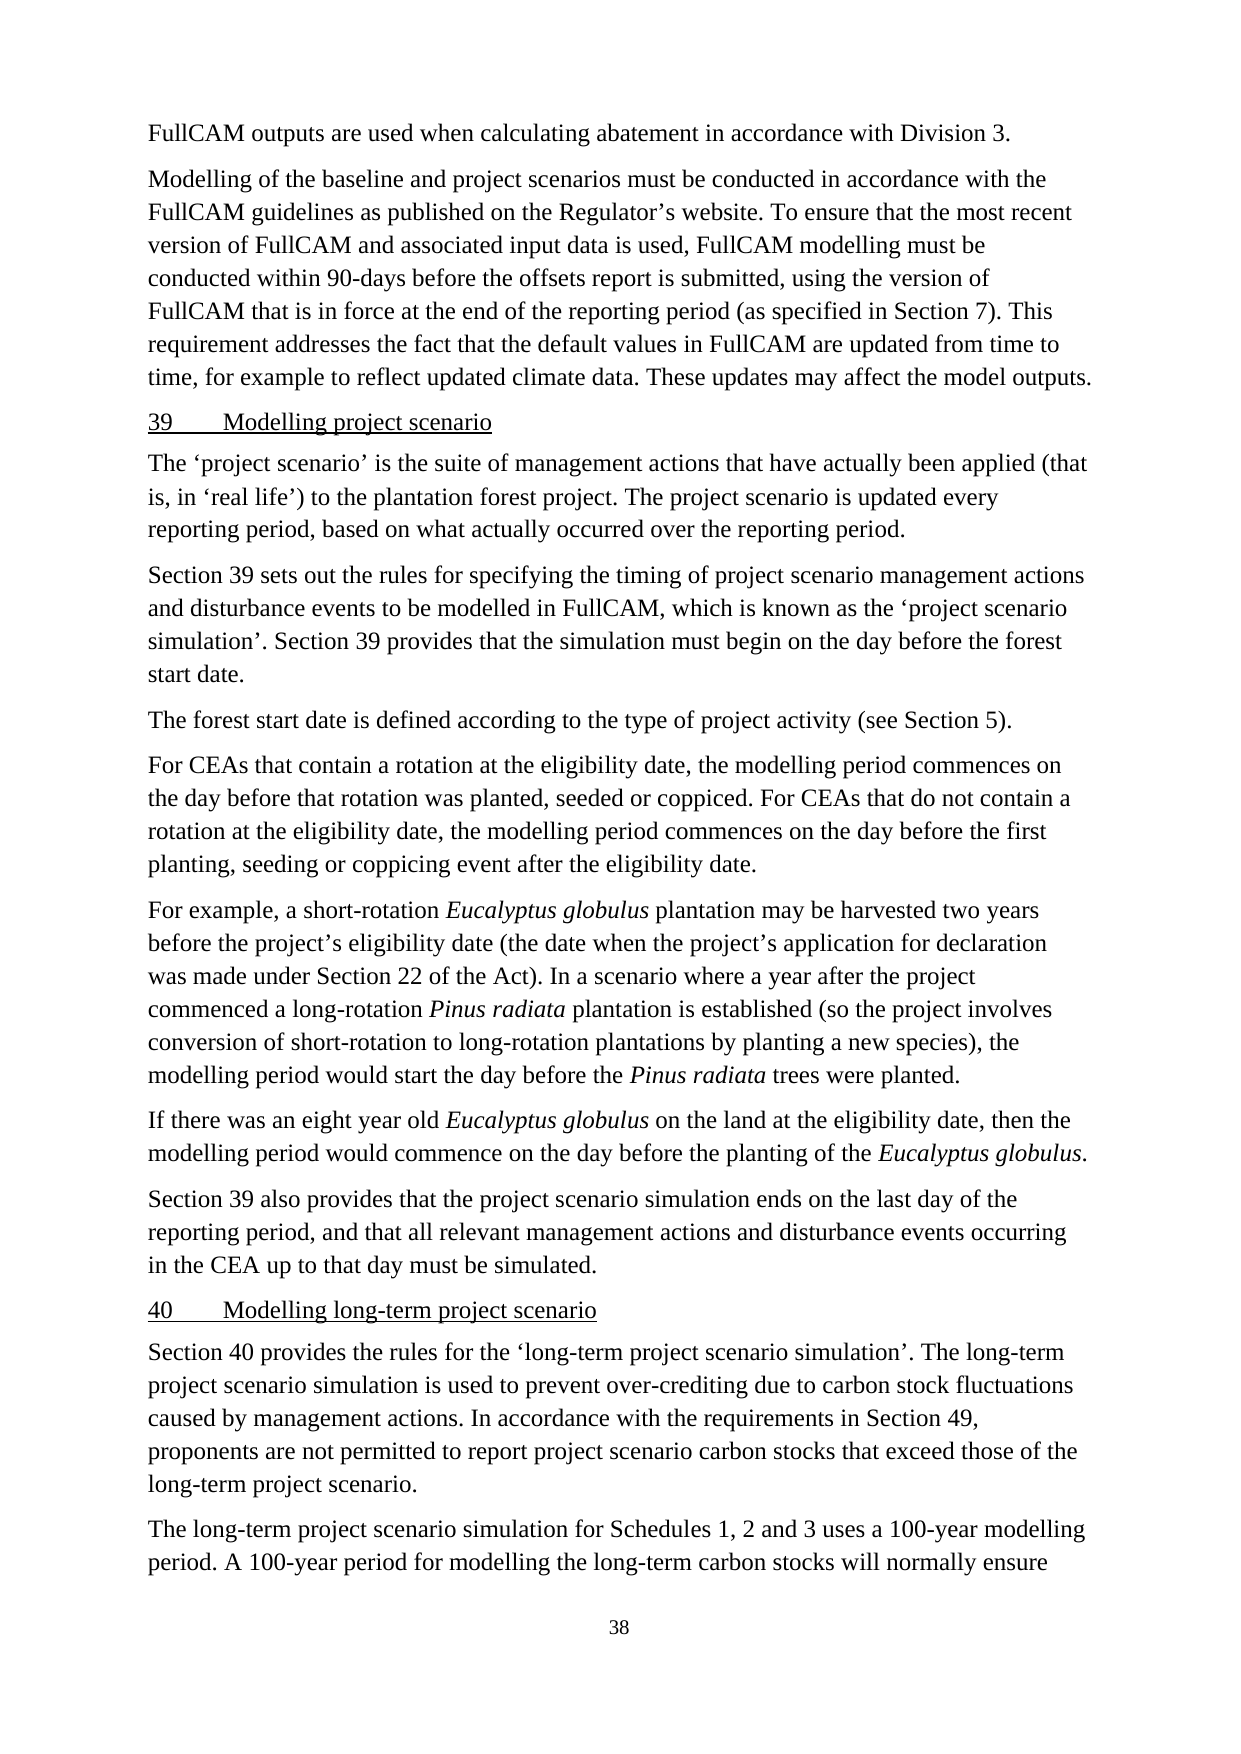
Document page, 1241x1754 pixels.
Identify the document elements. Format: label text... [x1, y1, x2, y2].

text If there was an eight year old Eucalyptus globulus on the land at the eligibility date, then the modelling period would commence on the day before the planting of the Eucalyptus globulus. [148, 1105, 1090, 1167]
text 39 Modelling project scenario [148, 407, 1090, 436]
text Section 40 provides the rules for the ‘long-term project scenario simulation’. The long-term project scenario simulation is used to prevent over-crediting due to carbon stock fluctuations caused by management actions. In accordance with the requirements in Section 49, proponents are not permitted to report project scenario carbon stocks that exceed those of the long-term project scenario. [148, 1337, 1090, 1498]
text The forest start date is defined according to the type of project activity (see Section 5). [148, 705, 1090, 733]
text FullCAM outputs are used when calculating abatement in accordance with Division 3. [148, 118, 1090, 147]
text Modelling of the baseline and project scenarios must be conducted in accordance with the FullCAM guidelines as published on the Regulator’s website. To ensure that the most recent version of FullCAM and associated input data is used, FullCAM modelling must be conducted within 90-days before the offsets report is submitted, using the version of FullCAM that is in force at the end of the reporting period (as specified in Section 7). This requirement addresses the fact that the default values in FullCAM are updated from time to time, for example to reflect updated climate data. These updates may affect the model outputs. [148, 164, 1093, 391]
text Section 39 sets out the rules for specifying the timing of project scenario management actions and disturbance events to be modelled in FullCAM, which is known as the ‘project scenario simulation’. Section 39 provides that the simulation must begin on the day before the forest start date. [148, 560, 1090, 688]
text For example, a short-rotation Eucalyptus globulus plantation may be harvested two years before the project’s eligibility date (the date when the project’s application for declaration was made under Section 22 of the Act). In a scenario where a year after the project commenced a long-rotation Pinus radiata plantation is established (so the project involves conversion of short-rotation to long-rotation plantations by planting a new species), the modelling period would start the day before the Pinus radiata trees were planted. [148, 895, 1090, 1089]
text 40 Modelling long-term project scenario [148, 1296, 1090, 1324]
text The ‘project scenario’ is the suite of management actions that have actually been applied (that is, in ‘real life’) to the plantation forest project. The project scenario is updated every reporting period, based on what actually occurred over the reporting period. [148, 448, 1090, 543]
text For CEAs that contain a rotation at the eligibility date, the modelling period commences on the day before that rotation was planted, seeded or coppiced. For CEAs that do not contain a rotation at the eligibility date, the modelling period commences on the day before the first planting, seeding or coppicing event after the eligibility date. [148, 750, 1090, 878]
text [148, 1514, 1090, 1576]
text Section 39 also provides that the project scenario simulation ends on the last day of the reporting period, and that all relevant management actions and disturbance events occurring in the CEA up to that day must be simulated. [148, 1184, 1090, 1279]
